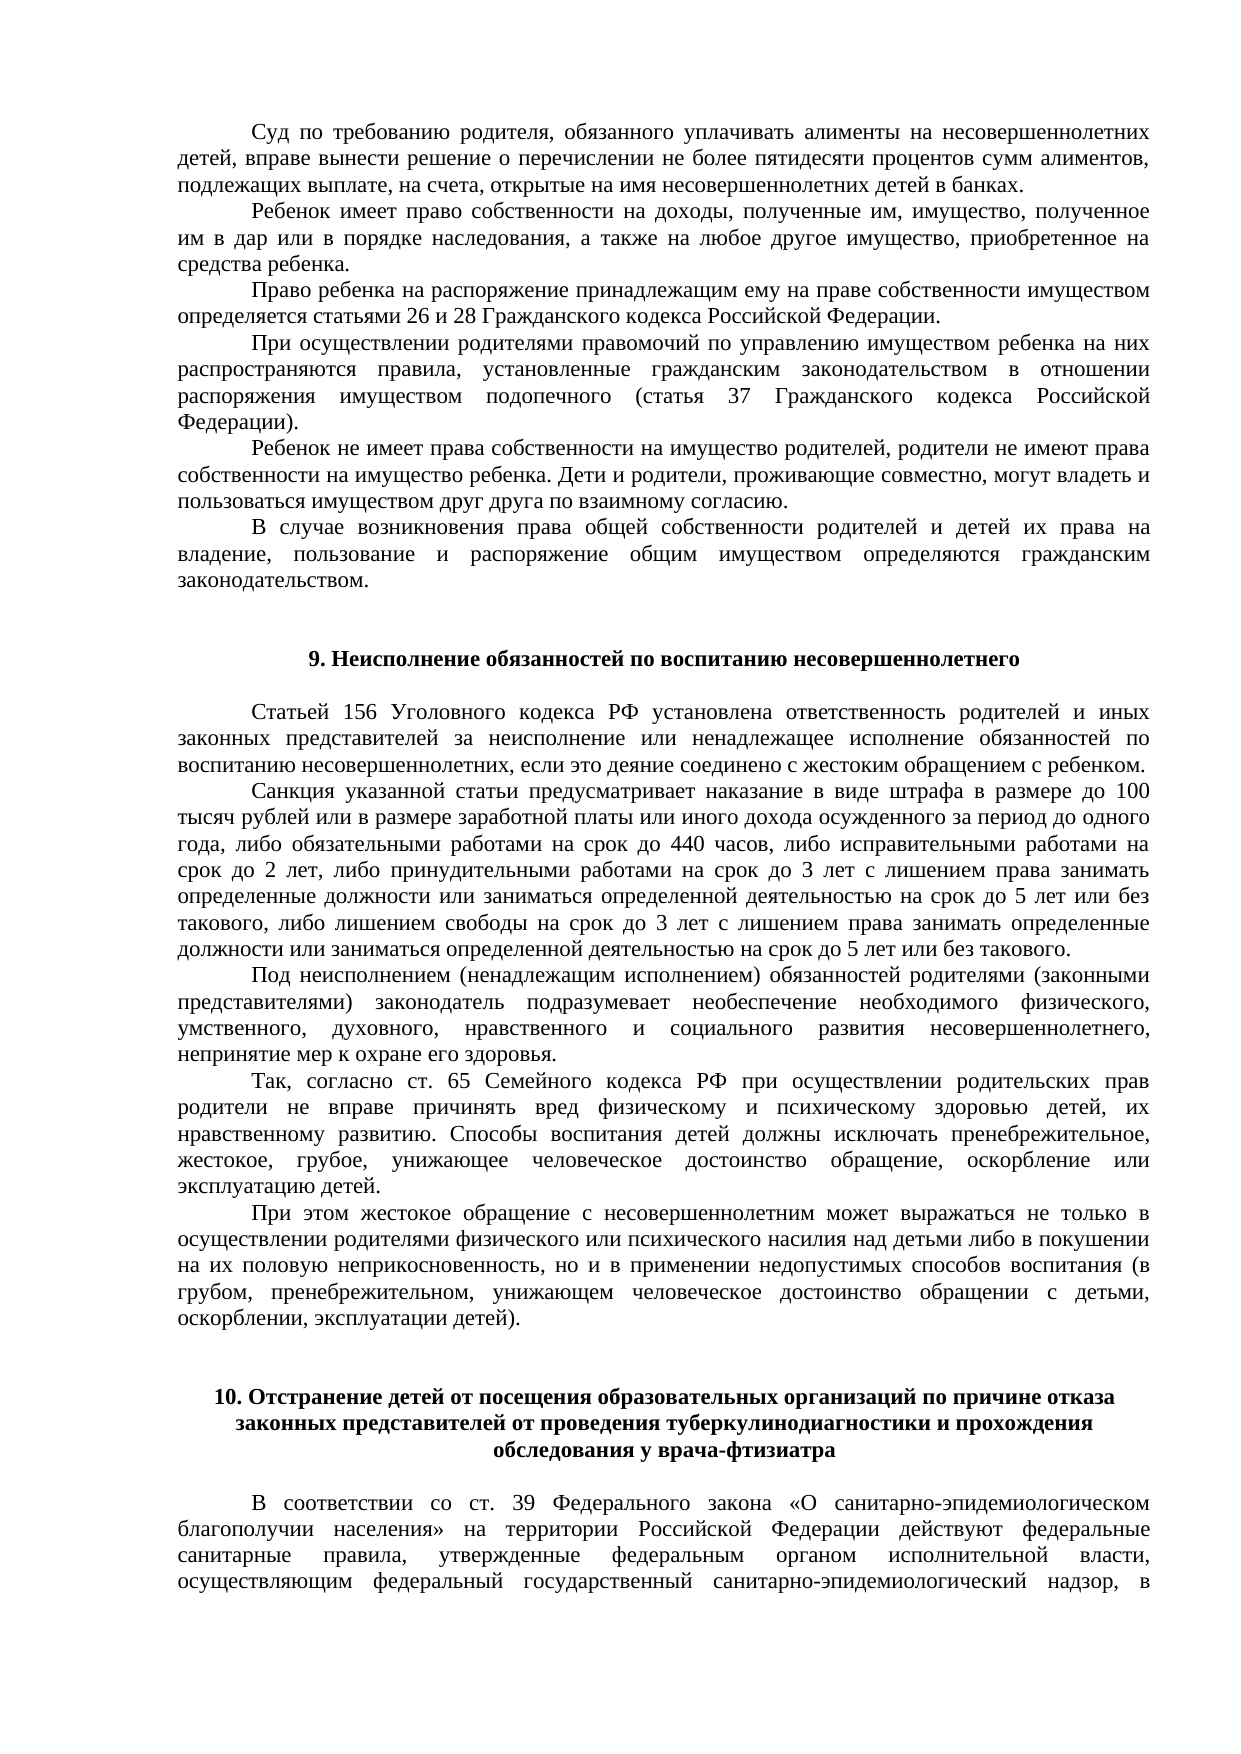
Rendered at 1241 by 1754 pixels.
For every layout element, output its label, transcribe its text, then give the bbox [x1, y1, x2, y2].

text Санкция указанной статьи предусматривает наказание в виде штрафа в размере до 100 тысяч рублей или в размере заработной платы или иного дохода осужденного за период до одного года, либо обязательными работами на срок до 440 часов, либо исправительными работами на срок до 2 лет, либо принудительными работами на срок до 3 лет с лишением права занимать определенные должности или заниматься определенной деятельностью на срок до 5 лет или без такового, либо лишением свободы на срок до 3 лет с лишением права занимать определенные должности или заниматься определенной деятельностью на срок до 5 лет или без такового. [177, 777, 1152, 961]
text При этом жестокое обращение с несовершеннолетним может выражаться не только в осуществлении родителями физического или психического насилия над детьми либо в покушении на их половую неприкосновенность, но и в применении недопустимых способов воспитания (в грубом, пренебрежительном, унижающем человеческое достоинство обращении с детьми, оскорблении, эксплуатации детей). [177, 1199, 1152, 1330]
text Ребенок не имеет права собственности на имущество родителей, родители не имеют права собственности на имущество ребенка. Дети и родители, проживающие совместно, могут владеть и пользоваться имуществом друг друга по взаимному согласию. [177, 434, 1152, 513]
text Статьей 156 Уголовного кодекса РФ установлена ответственность родителей и иных законных представителей за неисполнение или ненадлежащее исполнение обязанностей по воспитанию несовершеннолетних, если это деяние соединено с жестоким обращением с ребенком. [177, 698, 1152, 777]
text Право ребенка на распоряжение принадлежащим ему на праве собственности имуществом определяется статьями 26 и 28 Гражданского кодекса Российской Федерации. [177, 276, 1152, 329]
text Ребенок имеет право собственности на доходы, полученные им, имущество, полученное им в дар или в порядке наследования, а также на любое другое имущество, приобретенное на средства ребенка. [177, 197, 1152, 276]
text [177, 1488, 1152, 1594]
text Так, согласно ст. 65 Семейного кодекса РФ при осуществлении родительских прав родители не вправе причинять вред физическому и психическому здоровью детей, их нравственному развитию. Способы воспитания детей должны исключать пренебрежительное, жестокое, грубое, унижающее человеческое достоинство обращение, оскорбление или эксплуатацию детей. [177, 1067, 1152, 1199]
text 9. Неисполнение обязанностей по воспитанию несовершеннолетнего [177, 645, 1152, 672]
text 10. Отстранение детей от посещения образовательных организаций по причине отказа законных представителей от проведения туберкулинодиагностики и прохождения обследования у врача-фтизиатра [177, 1383, 1152, 1462]
text Под неисполнением (ненадлежащим исполнением) обязанностей родителями (законными представителями) законодатель подразумевает необеспечение необходимого физического, умственного, духовного, нравственного и социального развития несовершеннолетнего, непринятие мер к охране его здоровья. [177, 961, 1152, 1067]
text При осуществлении родителями правомочий по управлению имуществом ребенка на них распространяются правила, установленные гражданским законодательством в отношении распоряжения имуществом подопечного (статья 37 Гражданского кодекса Российской Федерации). [177, 329, 1152, 434]
text В случае возникновения права общей собственности родителей и детей их права на владение, пользование и распоряжение общим имуществом определяются гражданским законодательством. [177, 513, 1152, 592]
text Суд по требованию родителя, обязанного уплачивать алименты на несовершеннолетних детей, вправе вынести решение о перечислении не более пятидесяти процентов сумм алиментов, подлежащих выплате, на счета, открытые на имя несовершеннолетних детей в банках. [177, 118, 1152, 197]
